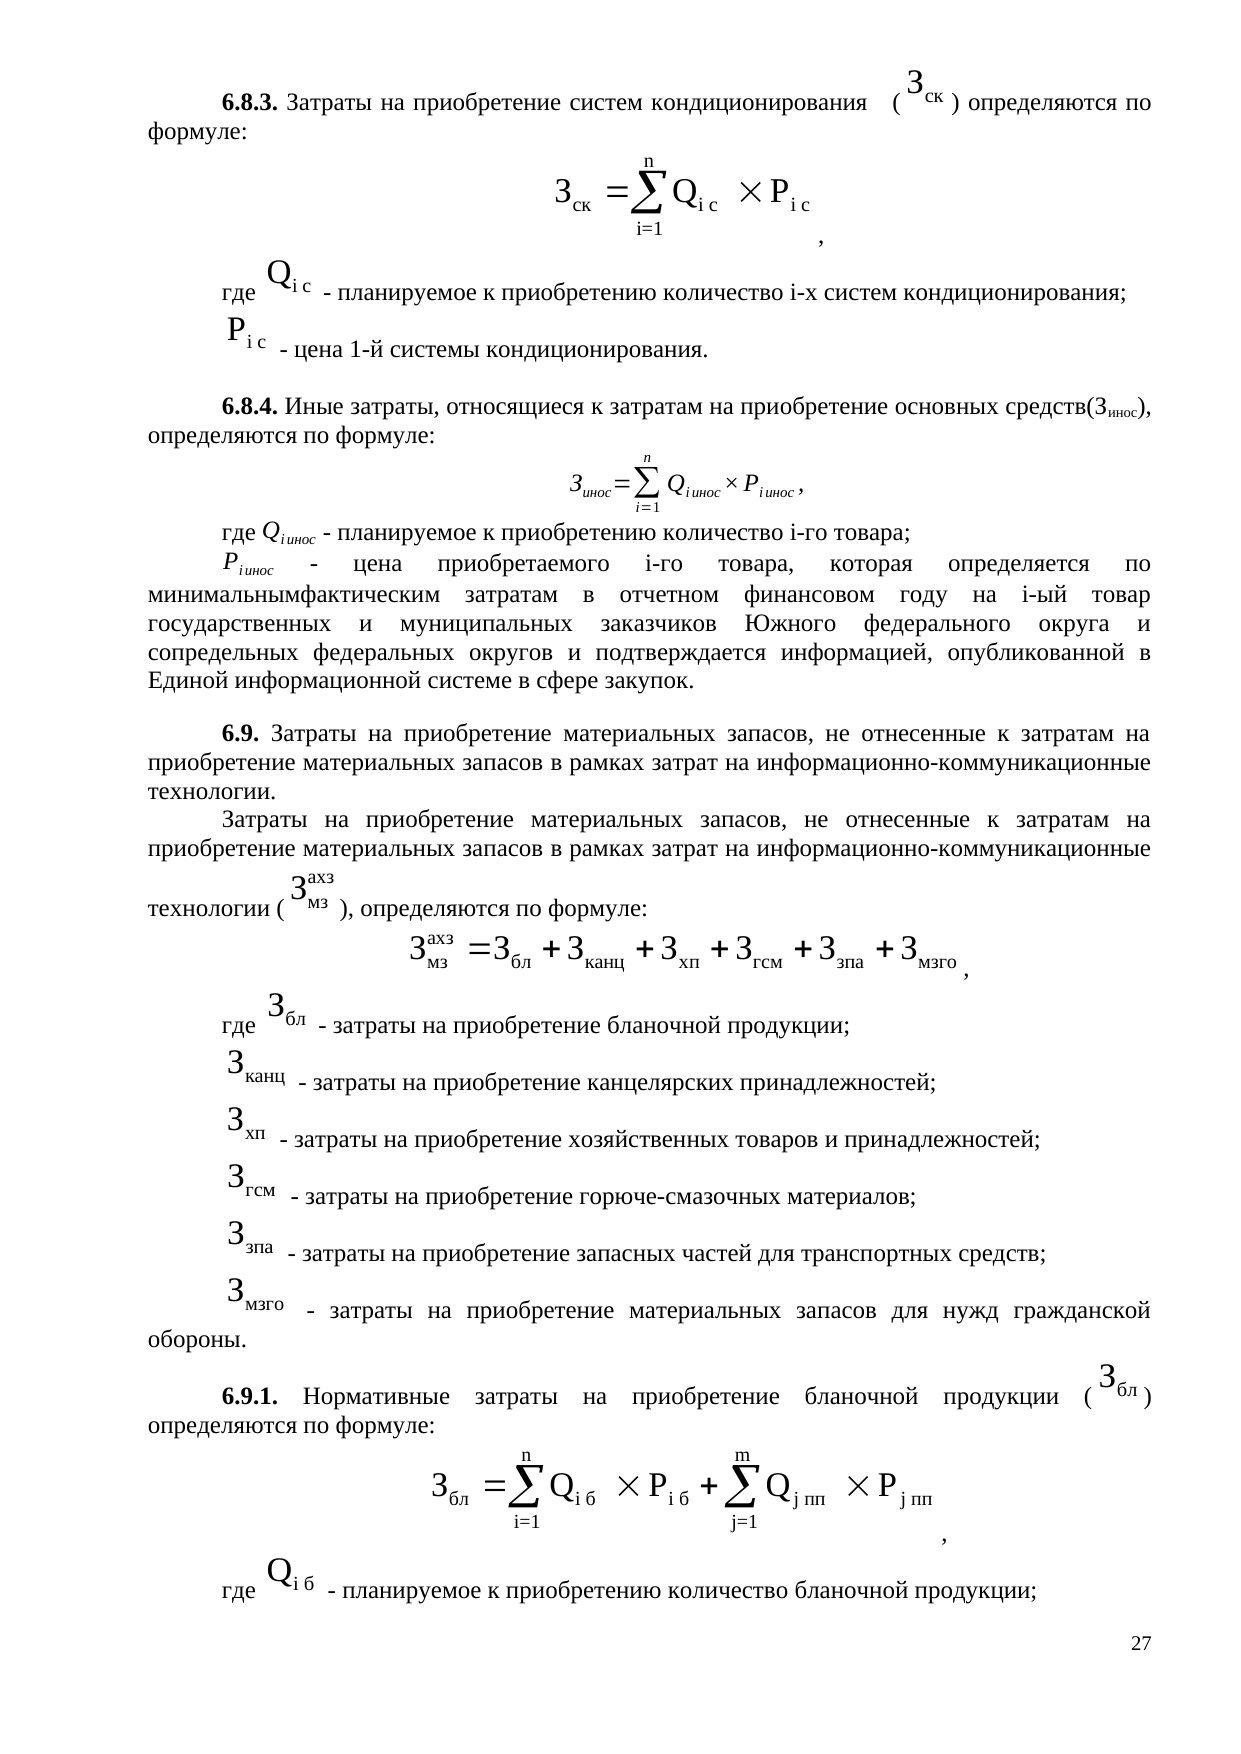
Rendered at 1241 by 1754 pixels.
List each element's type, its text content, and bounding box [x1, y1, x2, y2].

text , [148, 922, 1152, 982]
text - затраты на приобретение материальных запасов для нужд гражданской обороны. [148, 1267, 1152, 1353]
text 6.9. Затраты на приобретение материальных запасов, не отнесенные к затратам на приобретение материальных запасов в рамках затрат на информационно-коммуникационные технологии. [148, 718, 1152, 804]
text где - планируемое к приобретению количество бланочной продукции; [148, 1547, 1152, 1604]
text - затраты на приобретение канцелярских принадлежностей; [148, 1039, 1152, 1096]
text Затраты на приобретение материальных запасов, не отнесенные к затратам на приобретение материальных запасов в рамках затрат на информационно-коммуникационные технологии (), определяются по формуле: [148, 804, 1152, 922]
text где - планируемое к приобретению количество i-х систем кондиционирования; [148, 249, 1152, 306]
text , [148, 145, 1152, 249]
text 6.8.3. Затраты на приобретение систем кондиционирования () определяются по формуле: [148, 59, 1152, 145]
text где - планируемое к приобретению количество i-го товара; [148, 516, 1152, 548]
text 6.8.4. Иные затраты, относящиеся к затратам на приобретение основных средств(Зинос), определяются по формуле: [148, 391, 1152, 449]
text - цена 1-й системы кондиционирования. [148, 306, 1152, 363]
text , [148, 1438, 1152, 1547]
text - цена приобретаемого i-го товара, которая определяется по минимальнымфактическим затратам в отчетном финансовом году на i-ый товар государственных и муниципальных заказчиков Южного федерального округа и сопредельных федеральных округов и подтверждается информацией, опубликованной в Единой информационной системе в сфере закупок. [148, 548, 1152, 694]
text - затраты на приобретение хозяйственных товаров и принадлежностей; [148, 1096, 1152, 1153]
text 6.9.1. Нормативные затраты на приобретение бланочной продукции () определяются по формуле: [148, 1353, 1152, 1438]
text - затраты на приобретение горюче-смазочных материалов; [148, 1153, 1152, 1210]
text где - затраты на приобретение бланочной продукции; [148, 982, 1152, 1039]
text - затраты на приобретение запасных частей для транспортных средств; [148, 1210, 1152, 1267]
